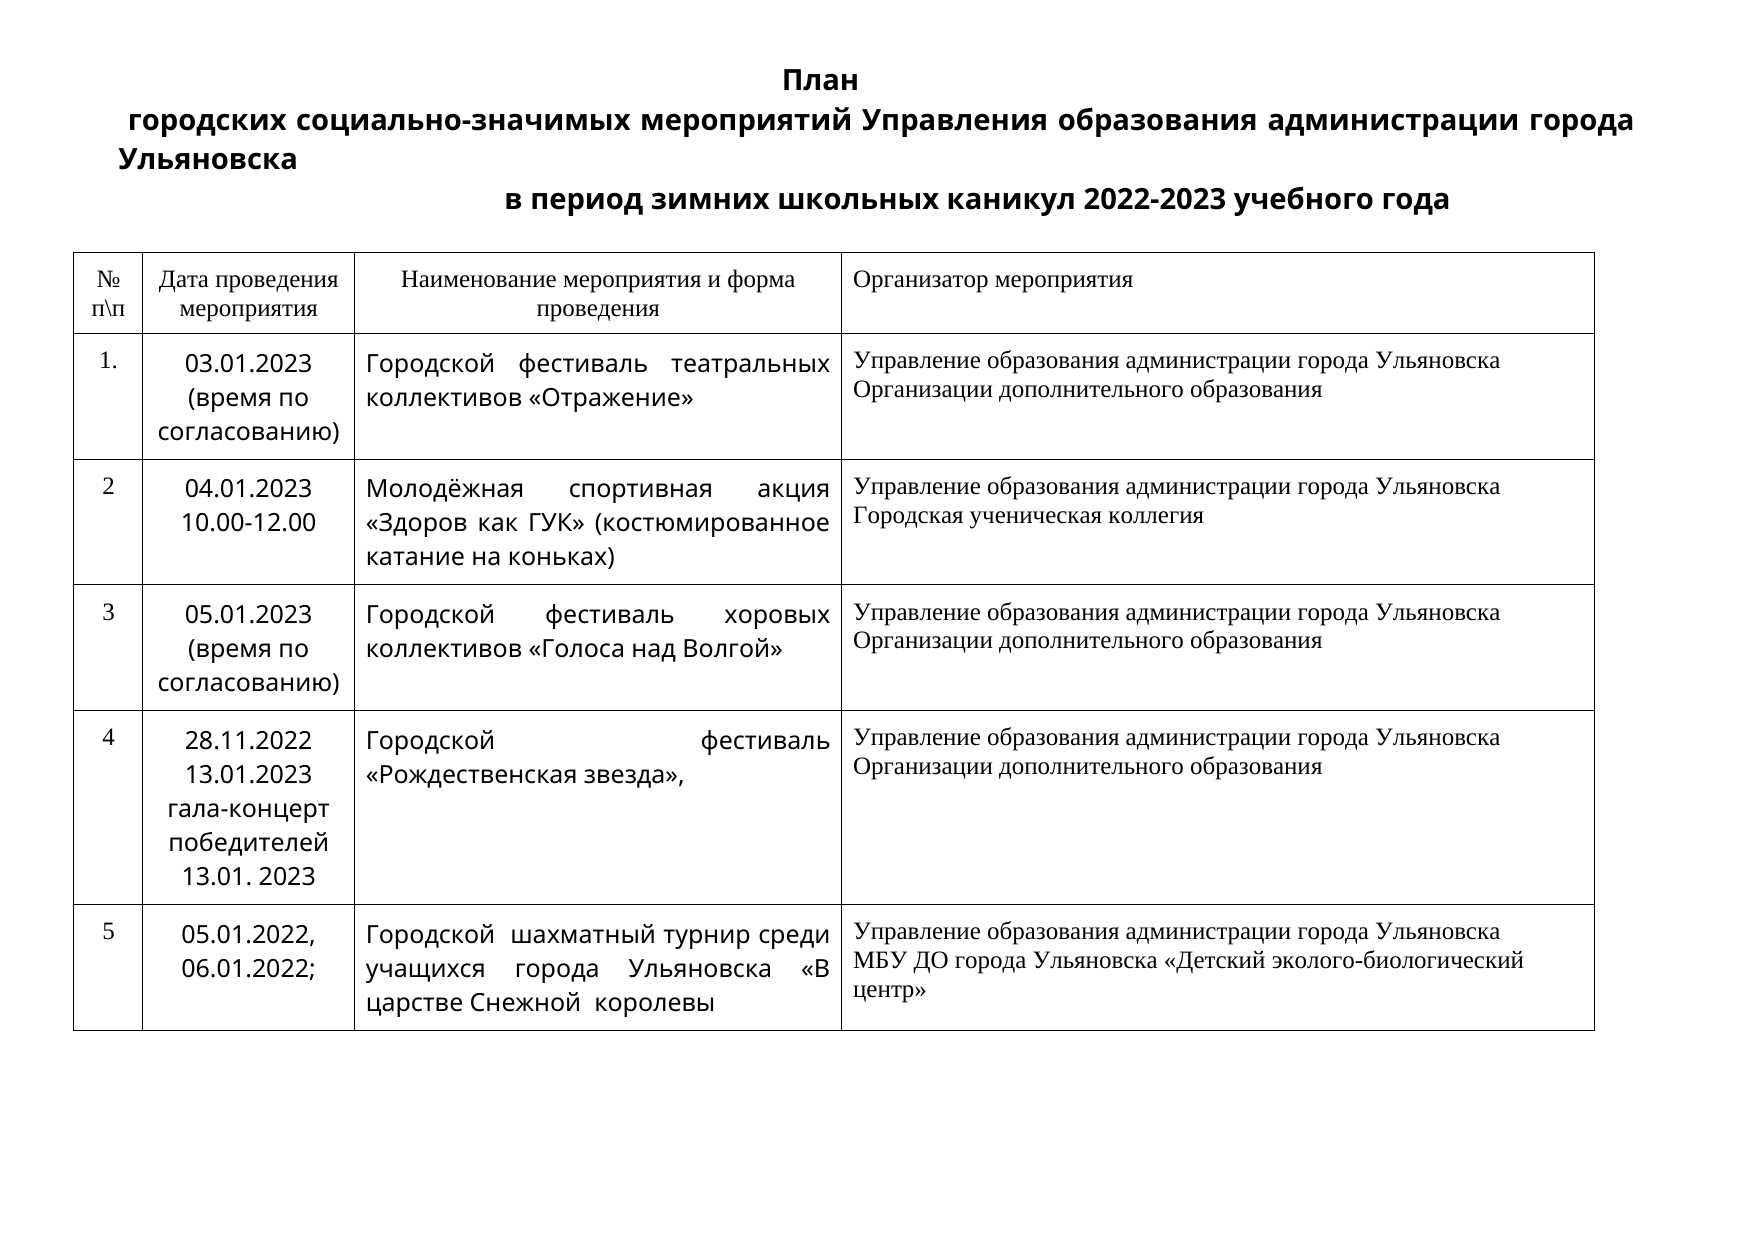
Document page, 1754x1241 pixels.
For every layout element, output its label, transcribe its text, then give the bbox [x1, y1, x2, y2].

table_cell Молодёжная спортивная акция «Здоров как ГУК» (костюмированное катание на коньках) [355, 460, 841, 584]
table_cell 4 [74, 711, 142, 904]
text в период зимних школьных каникул 2022-2023 учебного года [118, 178, 1636, 218]
table_cell Городской шахматный турнир среди учащихся города Ульяновска «В царстве Снежной королевы [355, 905, 841, 1030]
table_cell Городской фестиваль хоровых коллективов «Голоса над Волгой» [355, 585, 841, 710]
table_cell 03.01.2023 (время по согласованию) [143, 334, 354, 459]
table_cell Управление образования администрации города Ульяновска Городская ученическая коллегия [842, 460, 1594, 584]
table_cell 05.01.2022, 06.01.2022; [143, 905, 354, 1030]
table_cell Управление образования администрации города Ульяновска Организации дополнительного образования [842, 585, 1594, 710]
table_cell Городской фестиваль «Рождественская звезда», [355, 711, 841, 904]
text городских социально-значимых мероприятий Управления образования администрации города Ульяновска [118, 99, 1636, 178]
table_cell 2 [74, 460, 142, 584]
table_header Дата проведения мероприятия [143, 253, 354, 333]
table_cell 28.11.2022 13.01.2023 гала-концерт победителей 13.01. 2023 [143, 711, 354, 904]
table_header Организатор мероприятия [842, 253, 1594, 333]
table_cell 3 [74, 585, 142, 710]
table_cell 5 [74, 905, 142, 1030]
table_header Наименование мероприятия и форма проведения [355, 253, 841, 333]
text План [118, 59, 1636, 99]
table_cell 05.01.2023 (время по согласованию) [143, 585, 354, 710]
table_cell Управление образования администрации города Ульяновска Организации дополнительного образования [842, 711, 1594, 904]
table_cell 04.01.2023 10.00-12.00 [143, 460, 354, 584]
table_header № п\п [74, 253, 142, 333]
table_cell Городской фестиваль театральных коллективов «Отражение» [355, 334, 841, 459]
table_cell Управление образования администрации города Ульяновска Организации дополнительного образования [842, 334, 1594, 459]
table_cell Управление образования администрации города Ульяновска МБУ ДО города Ульяновска «Детский эколого-биологический центр» [842, 905, 1594, 1030]
table_cell 1. [74, 334, 142, 459]
